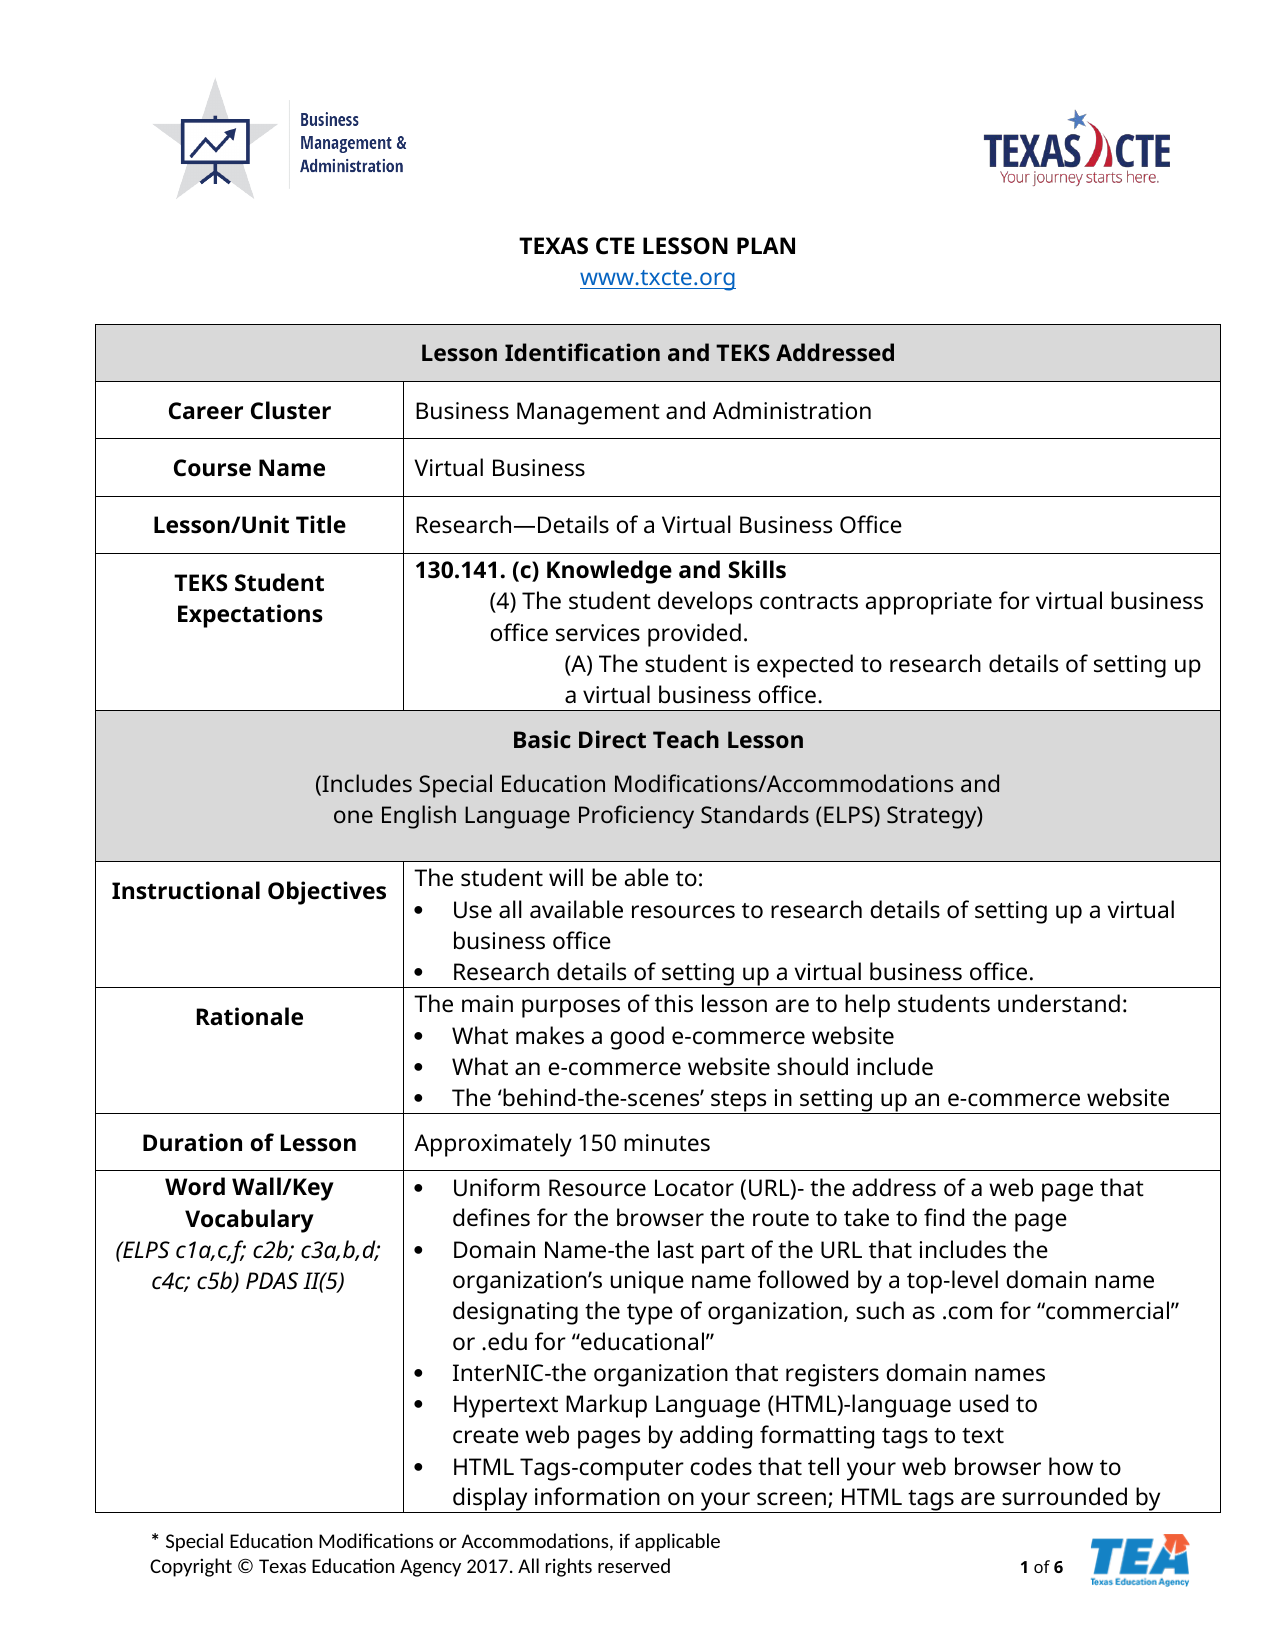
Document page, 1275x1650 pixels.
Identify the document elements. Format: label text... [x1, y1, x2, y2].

table_cell Word Wall/Key Vocabulary (ELPS c1a,c,f; c2b; c3a,b,d; c4c; c5b) PDAS II(5) [96, 1171, 403, 1512]
table_cell Rationale [96, 988, 403, 1113]
table_header TEXAS CTE LESSON PLAN www.txcte.org [96, 230, 1221, 324]
table_cell TEKS Student Expectations [96, 554, 403, 710]
table_cell Course Name [96, 439, 403, 496]
picture [964, 98, 1189, 197]
table_cell 130.141. (c) Knowledge and Skills (4) The student develops contracts appropriate for virtual business office services provided. (A) The student is expected to research details of setting up a virtual business office. [531, 554, 1220, 710]
table_cell Basic Direct Teach Lesson (Includes Special Education Modifications/Accommodations and one English Language Proficiency Standards (ELPS) Strategy) [96, 711, 1220, 861]
table_cell Instructional Objectives [96, 862, 403, 987]
table_cell The student will be able to: Use all available resources to research details of setting up a virtual business office Research details of setting up a virtual business office. [404, 862, 1220, 987]
table_cell Virtual Business [404, 439, 1220, 496]
table_cell Approximately 150 minutes [404, 1114, 1220, 1170]
picture [150, 75, 413, 202]
table_cell 130.141. (c) Knowledge and Skills (4) The student develops contracts appropriate for virtual business office services provided. (A) The student is expected to research details of setting up a virtual business office. [404, 554, 564, 710]
table_cell Business Management and Administration [404, 382, 1220, 438]
picture [1090, 1534, 1190, 1587]
table_cell Lesson/Unit Title [96, 497, 403, 553]
table_cell Career Cluster [96, 382, 403, 438]
table_cell Lesson Identification and TEKS Addressed [96, 325, 1220, 381]
table_cell The main purposes of this lesson are to help students understand: What makes a good e-commerce website What an e-commerce website should include The ‘behind-the-scenes’ steps in setting up an e-commerce website [404, 988, 1220, 1113]
table_cell Research—Details of a Virtual Business Office [404, 497, 1220, 553]
table_cell Duration of Lesson [96, 1114, 403, 1170]
